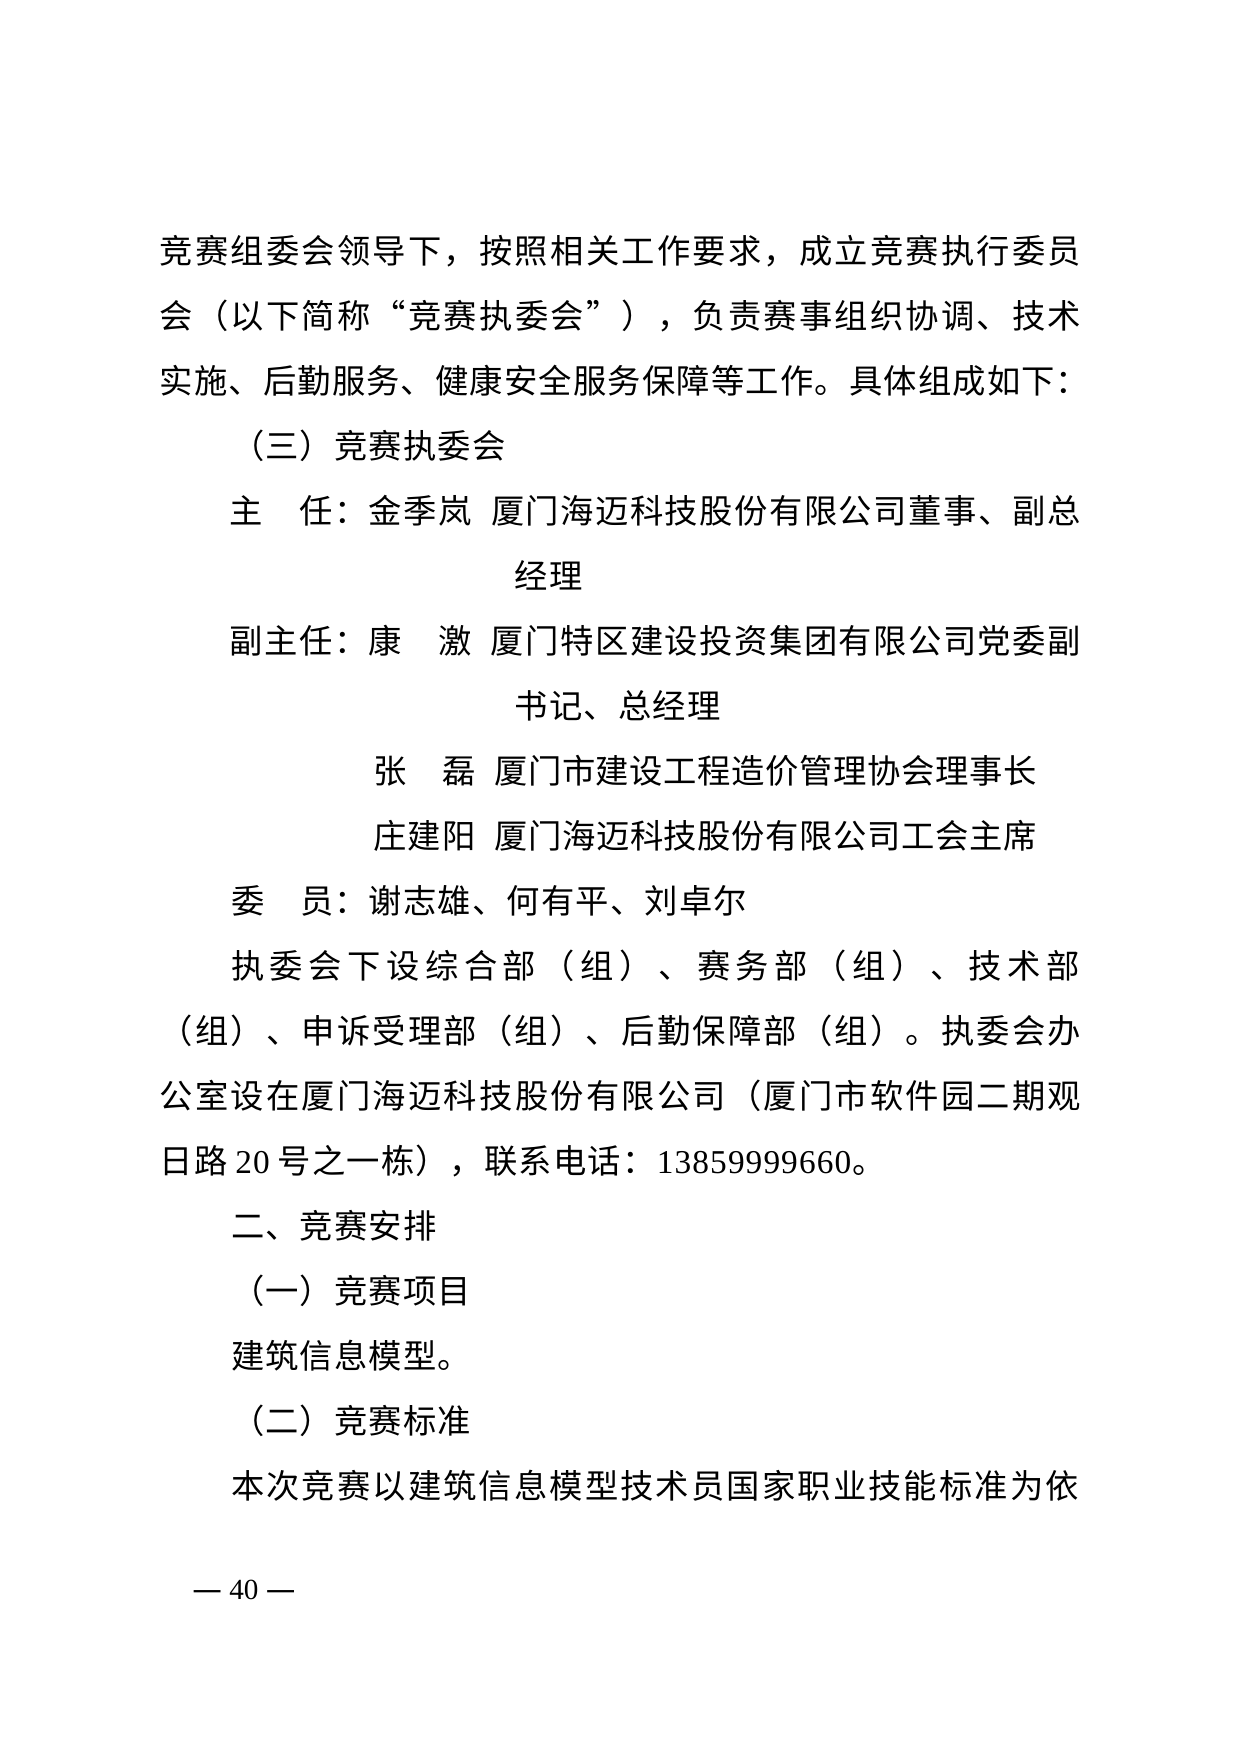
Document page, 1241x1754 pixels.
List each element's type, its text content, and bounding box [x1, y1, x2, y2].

text 二、竞赛安排 [159, 1192, 1081, 1257]
text 庄建阳 厦门海迈科技股份有限公司工会主席 [159, 802, 1081, 867]
text 委 员：谢志雄、何有平、刘卓尔 [159, 867, 1081, 932]
text 张 磊 厦门市建设工程造价管理协会理事长 [159, 737, 1081, 802]
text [159, 1452, 1081, 1517]
text （三）竞赛执委会 [159, 412, 1081, 477]
text 主 任：金季岚 厦门海迈科技股份有限公司董事、副总经理 [229, 477, 1081, 607]
text （一）竞赛项目 [159, 1257, 1081, 1322]
text 执委会下设综合部（组）、赛务部（组）、技术部（组）、申诉受理部（组）、后勤保障部（组）。执委会办公室设在厦门海迈科技股份有限公司（厦门市软件园二期观日路20号之一栋），联系电话：13859999660。 [159, 932, 1081, 1192]
text 建筑信息模型。 [159, 1322, 1081, 1387]
text （二）竞赛标准 [159, 1387, 1081, 1452]
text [159, 217, 1081, 412]
text 副主任：康 激 厦门特区建设投资集团有限公司党委副书记、总经理 [229, 607, 1081, 737]
